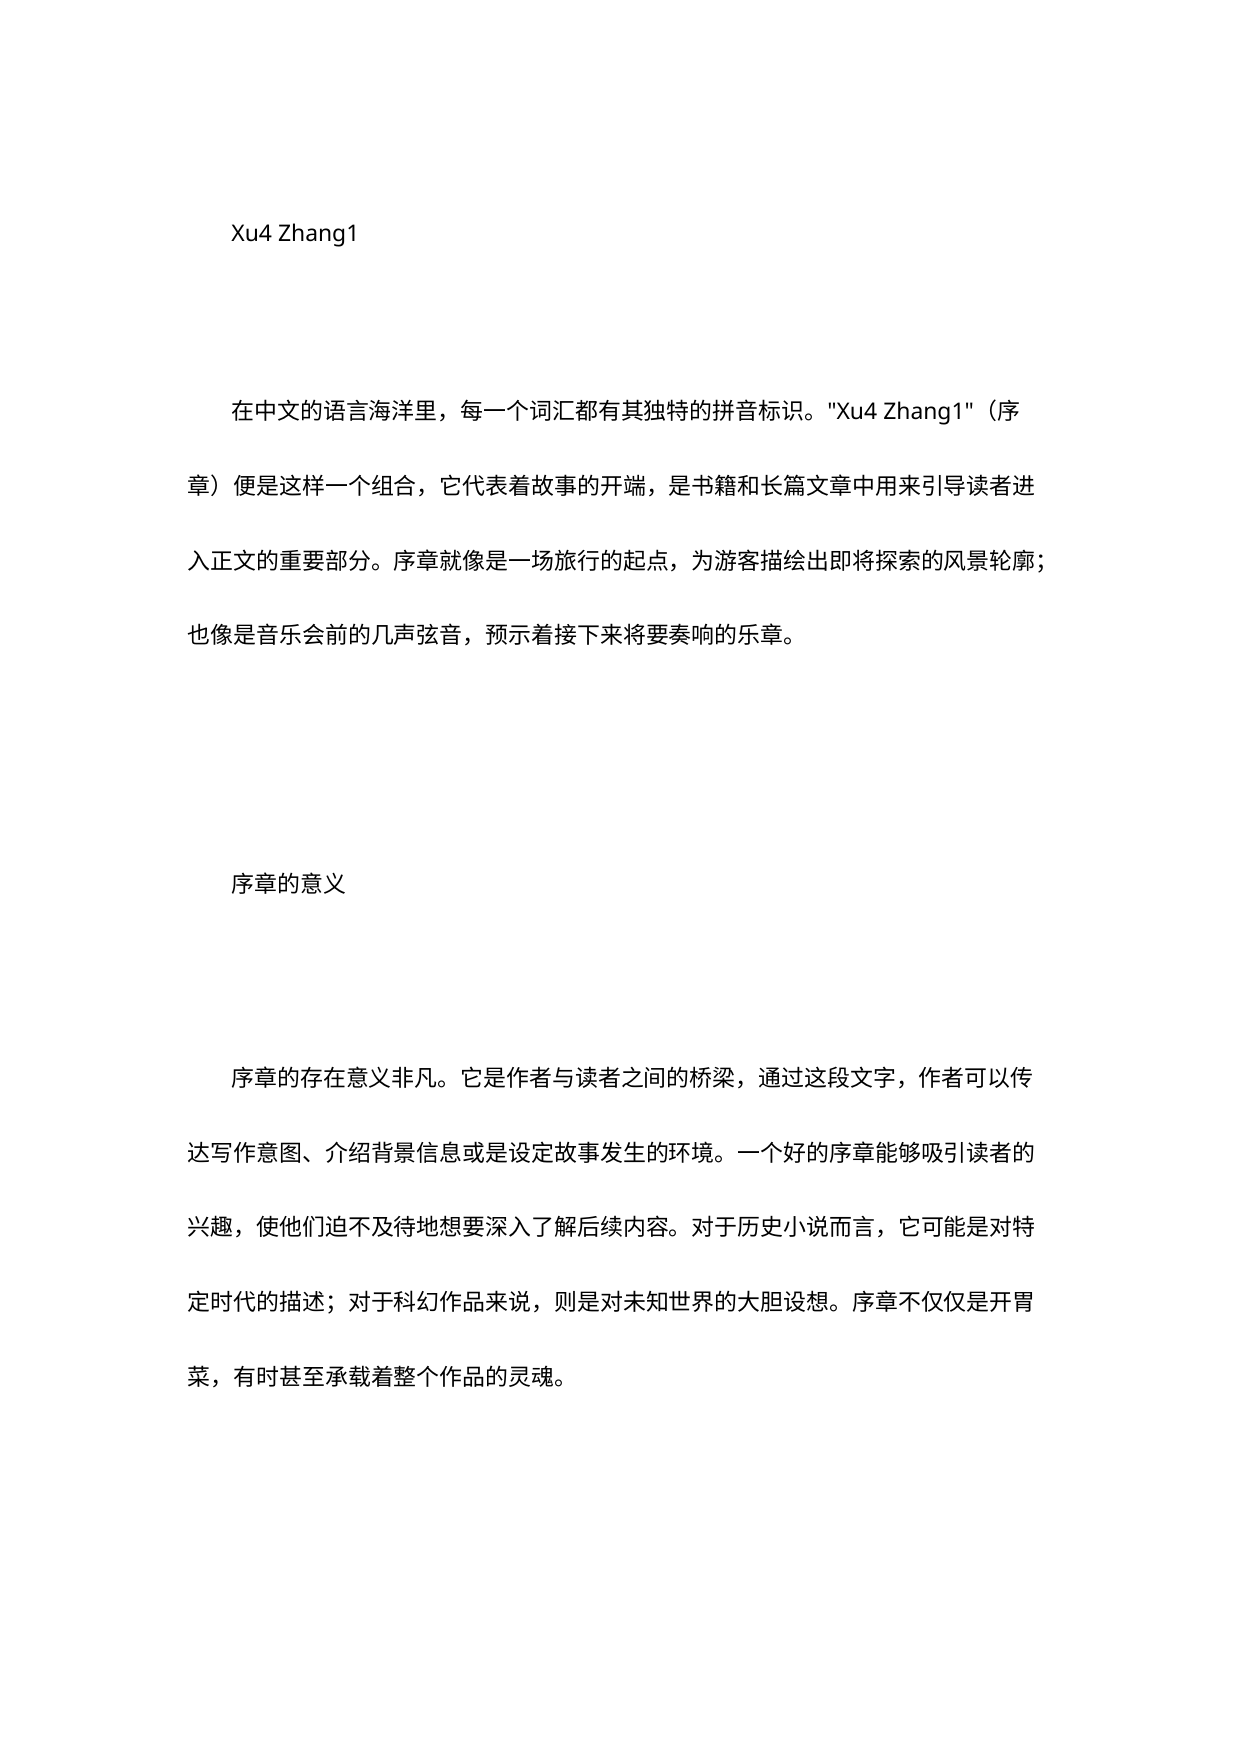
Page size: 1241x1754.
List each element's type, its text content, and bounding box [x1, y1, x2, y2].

text 在中文的语言海洋里，每一个词汇都有其独特的拼音标识。"Xu4 Zhang1"（序章）便是这样一个组合，它代表着故事的开端，是书籍和长篇文章中用来引导读者进入正文的重要部分。序章就像是一场旅行的起点，为游客描绘出即将探索的风景轮廓；也像是音乐会前的几声弦音，预示着接下来将要奏响的乐章。 [187, 377, 1053, 666]
text Xu4 Zhang1 [187, 216, 1053, 248]
text 序章的意义 [187, 849, 1053, 914]
text 序章的存在意义非凡。它是作者与读者之间的桥梁，通过这段文字，作者可以传达写作意图、介绍背景信息或是设定故事发生的环境。一个好的序章能够吸引读者的兴趣，使他们迫不及待地想要深入了解后续内容。对于历史小说而言，它可能是对特定时代的描述；对于科幻作品来说，则是对未知世界的大胆设想。序章不仅仅是开胃菜，有时甚至承载着整个作品的灵魂。 [187, 1044, 1053, 1408]
